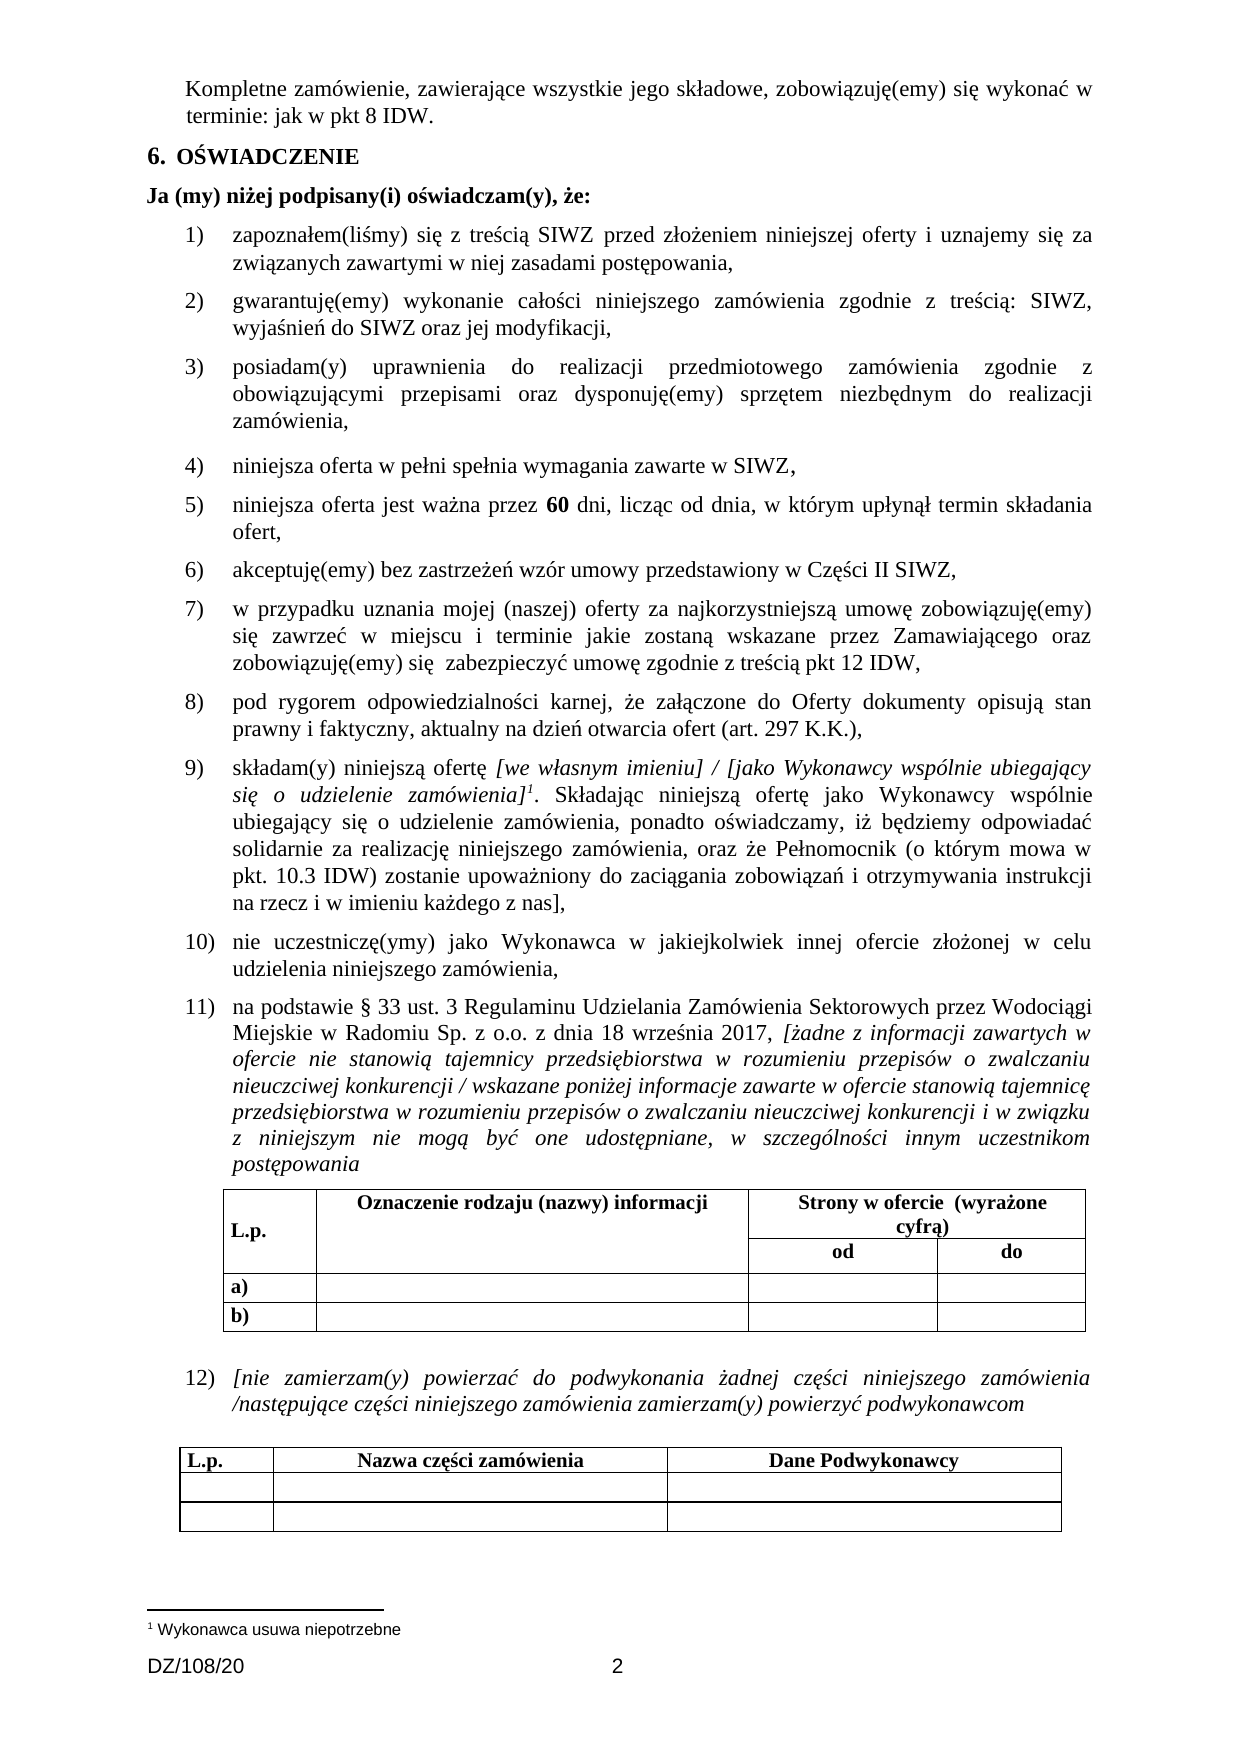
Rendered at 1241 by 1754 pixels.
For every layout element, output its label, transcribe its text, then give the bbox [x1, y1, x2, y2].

text Kompletne zamówienie, zawierające wszystkie jego składowe, zobowiązuję(emy) się wykonać w terminie: jak w pkt 8 IDW. [185, 75, 1093, 129]
list na podstawie § 33 ust. 3 Regulaminu Udzielania Zamówienia Sektorowych przez Wodociągi Miejskie w Radomiu Sp. z o.o. z dnia 18 września 2017, [żadne z informacji zawartych w ofercie nie stanowią tajemnicy przedsiębiorstwa w rozumieniu przepisów o zwalczaniu nieuczciwej konkurencji / wskazane poniżej informacje zawarte w ofercie stanowią tajemnicę przedsiębiorstwa w rozumieniu przepisów o zwalczaniu nieuczciwej konkurencji i w związku z niniejszym nie mogą być one udostępniane, w szczególności innym uczestnikom postępowania [184, 993, 1093, 1176]
list gwarantuję(emy) wykonanie całości niniejszego zamówienia zgodnie z treścią: SIWZ, wyjaśnień do SIWZ oraz jej modyfikacji, [184, 287, 1093, 341]
list posiadam(y) uprawnienia do realizacji przedmiotowego zamówienia zgodnie z obowiązującymi przepisami oraz dysponuję(emy) sprzętem niezbędnym do realizacji zamówienia, [184, 353, 1093, 433]
list akceptuję(emy) bez zastrzeżeń wzór umowy przedstawiony w Części II SIWZ, [184, 557, 1093, 583]
table_cell [274, 1503, 667, 1531]
list zapoznałem(liśmy) się z treścią SIWZ przed złożeniem niniejszej oferty i uznajemy się za związanych zawartymi w niej zasadami postępowania, [184, 222, 1093, 275]
table_cell do [938, 1239, 1085, 1272]
table_cell [668, 1473, 1061, 1501]
table_header Strony w ofercie (wyrażone cyfrą) [749, 1190, 1085, 1238]
table_cell [668, 1503, 1061, 1531]
list OŚWIADCZENIE [147, 141, 1093, 170]
table_cell [749, 1303, 937, 1331]
table_cell a) [224, 1274, 316, 1302]
table_cell od [749, 1239, 937, 1272]
list składam(y) niniejszą ofertę [we własnym imieniu] / [jako Wykonawcy wspólnie ubiegający się o udzielenie zamówienia]. Składając niniejszą ofertę jako Wykonawcy wspólnie ubiegający się o udzielenie zamówienia, ponadto oświadczamy, iż będziemy odpowiadać solidarnie za realizację niniejszego zamówienia, oraz że Pełnomocnik (o którym mowa w pkt. 10.3 IDW) zostanie upoważniony do zaciągania zobowiązań i otrzymywania instrukcji na rzecz i w imieniu każdego z nas], [184, 754, 1093, 916]
table_header Dane Podwykonawcy [668, 1448, 1061, 1472]
table_header L.p. [224, 1190, 316, 1272]
text Ja (my) niżej podpisany(i) oświadczam(y), że: [146, 182, 1093, 208]
table_cell [317, 1303, 748, 1331]
list pod rygorem odpowiedzialności karnej, że załączone do Oferty dokumenty opisują stan prawny i faktyczny, aktualny na dzień otwarcia ofert (art. 297 K.K.), [184, 688, 1093, 741]
list niniejsza oferta w pełni spełnia wymagania zawarte w SIWZ, [184, 450, 1093, 478]
table_cell [274, 1473, 667, 1501]
table_cell [181, 1503, 273, 1531]
table_cell [938, 1274, 1085, 1302]
table_cell [317, 1274, 748, 1302]
table_cell [749, 1274, 937, 1302]
table_header Nazwa części zamówienia [274, 1448, 667, 1472]
table_header L.p. [181, 1448, 273, 1472]
list w przypadku uznania mojej (naszej) oferty za najkorzystniejszą umowę zobowiązuję(emy) się zawrzeć w miejscu i terminie jakie zostaną wskazane przez Zamawiającego oraz zobowiązuję(emy) się zabezpieczyć umowę zgodnie z treścią pkt 12 IDW, [184, 595, 1093, 676]
table_cell [938, 1303, 1085, 1331]
table_header Oznaczenie rodzaju (nazwy) informacji [317, 1190, 748, 1272]
table_cell [181, 1473, 273, 1501]
list niniejsza oferta jest ważna przez 60 dni, licząc od dnia, w którym upłynął termin składania ofert, [184, 491, 1093, 544]
list [nie zamierzam(y) powierzać do podwykonania żadnej części niniejszego zamówienia /następujące części niniejszego zamówienia zamierzam(y) powierzyć podwykonawcom [184, 1364, 1093, 1416]
list nie uczestniczę(ymy) jako Wykonawca w jakiejkolwiek innej ofercie złożonej w celu udzielenia niniejszego zamówienia, [184, 928, 1093, 981]
table_cell b) [224, 1303, 316, 1331]
